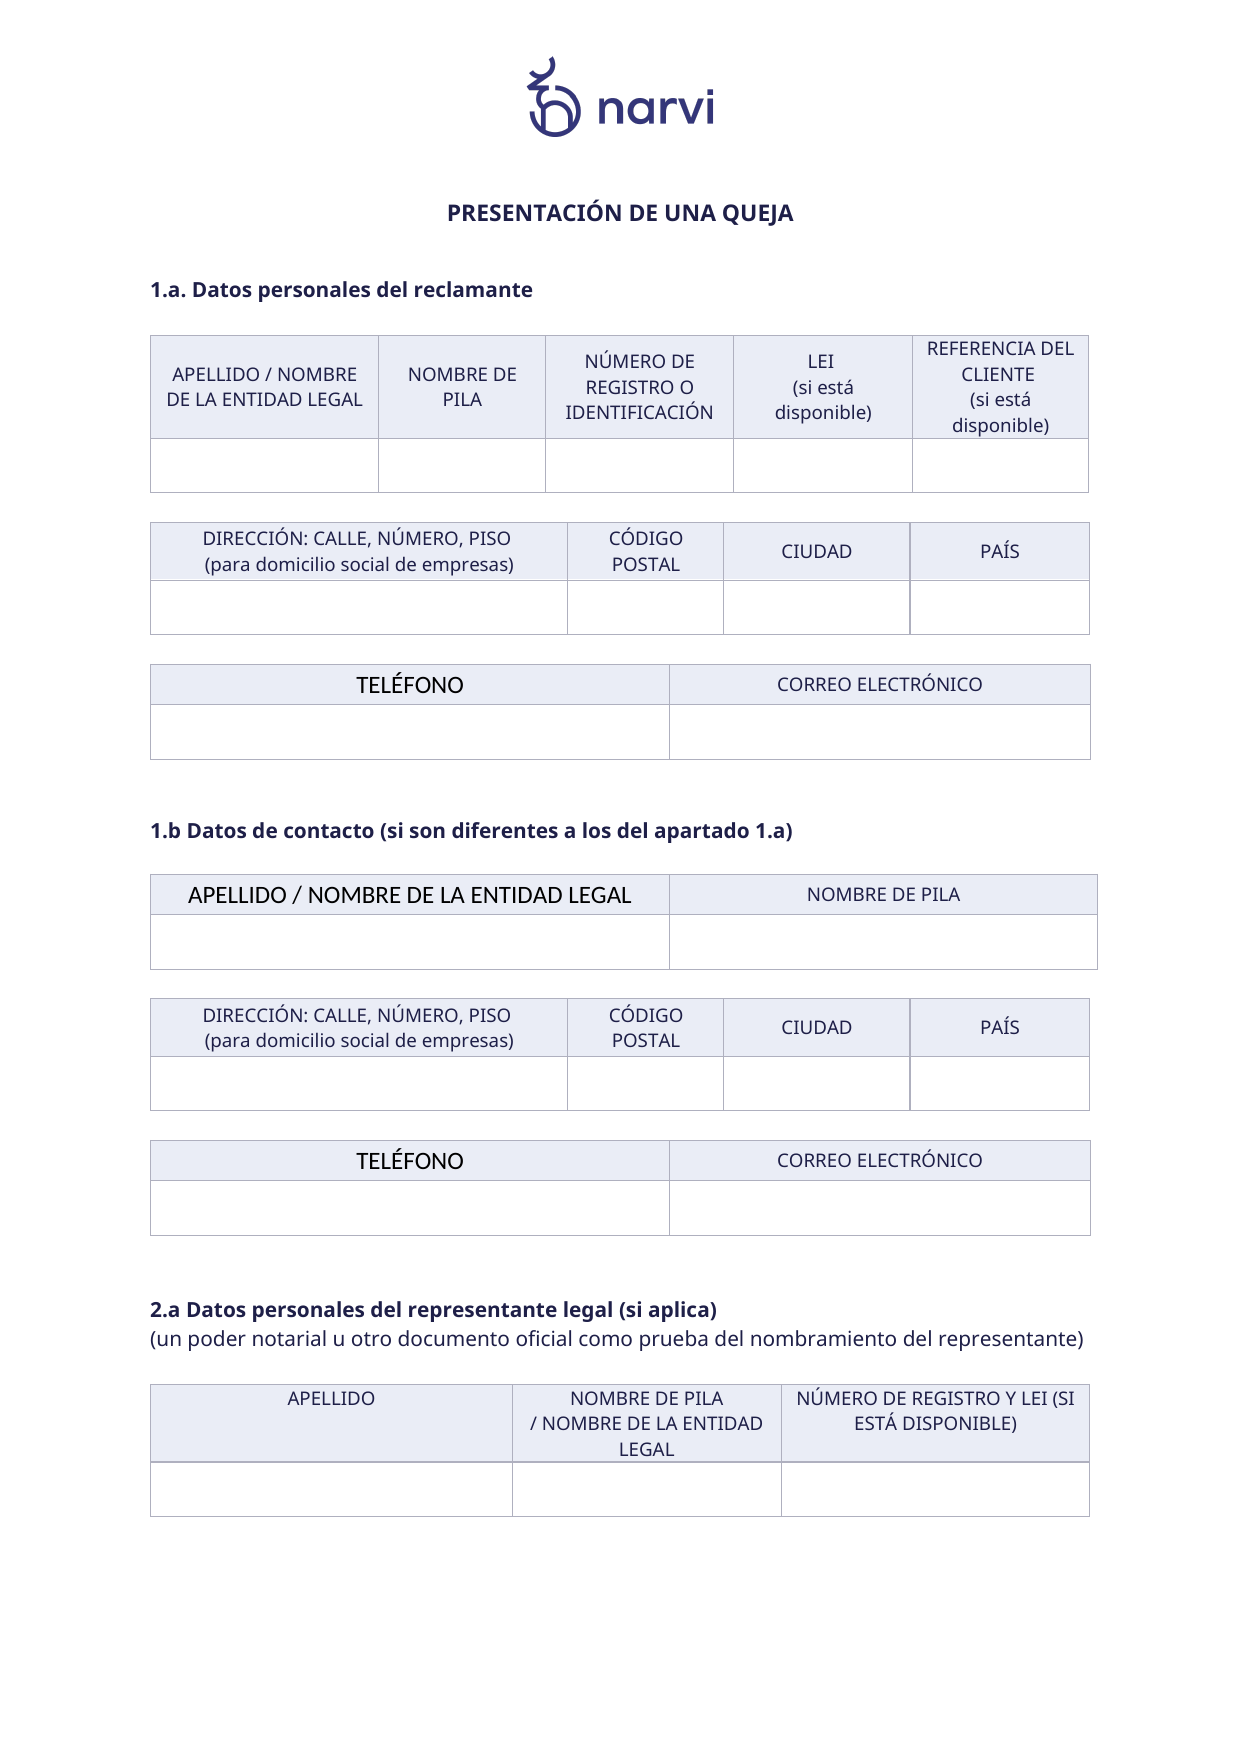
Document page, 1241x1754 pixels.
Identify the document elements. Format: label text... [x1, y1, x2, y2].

table_cell [546, 439, 733, 492]
table_cell [724, 1057, 909, 1110]
table_cell [911, 1057, 1089, 1110]
text (un poder notarial u otro documento oficial como prueba del nombramiento del representante) [150, 1324, 1090, 1352]
table_header CIUDAD [724, 523, 909, 579]
table_header APELLIDO / NOMBRE DE LA ENTIDAD LEGAL [151, 336, 378, 438]
table_cell [513, 1463, 781, 1516]
table_header CÓDIGO POSTAL [568, 999, 723, 1056]
table_header NOMBRE DE PILA / NOMBRE DE LA ENTIDAD LEGAL [513, 1385, 781, 1461]
table_header CIUDAD [724, 999, 909, 1056]
text PRESENTACIÓN DE UNA QUEJA [150, 197, 1090, 228]
table_header REFERENCIA DEL CLIENTE (si está disponible) [913, 336, 1088, 438]
table_cell [724, 581, 909, 634]
table_header PAÍS [911, 523, 1089, 579]
table_cell [151, 1057, 567, 1110]
table_cell [151, 581, 567, 634]
table_header NÚMERO DE REGISTRO Y LEI (SI ESTÁ DISPONIBLE) [782, 1385, 1089, 1461]
table_cell [379, 439, 545, 492]
table_header NOMBRE DE PILA [379, 336, 545, 438]
text 1.b Datos de contacto (si son diferentes a los del apartado 1.a) [150, 817, 1090, 845]
table_cell [151, 439, 378, 492]
table_header NÚMERO DE REGISTRO O IDENTIFICACIÓN [546, 336, 733, 438]
table_header DIRECCIÓN: CALLE, NÚMERO, PISO (para domicilio social de empresas) [151, 523, 567, 579]
table_header PAÍS [911, 999, 1089, 1056]
table_header DIRECCIÓN: CALLE, NÚMERO, PISO (para domicilio social de empresas) [151, 999, 567, 1056]
table_cell [913, 439, 1088, 492]
table_cell [568, 581, 723, 634]
table_cell [568, 1057, 723, 1110]
text 2.a Datos personales del representante legal (si aplica) [150, 1296, 1090, 1324]
table_cell [782, 1463, 1089, 1516]
table_header LEI (si está disponible) [734, 336, 912, 438]
table_cell [734, 439, 912, 492]
picture [526, 56, 714, 137]
table_cell [151, 1463, 512, 1516]
table_cell [911, 581, 1089, 634]
table_header APELLIDO [151, 1385, 512, 1461]
table_header CÓDIGO POSTAL [568, 523, 723, 579]
text 1.a. Datos personales del reclamante [150, 275, 1090, 303]
